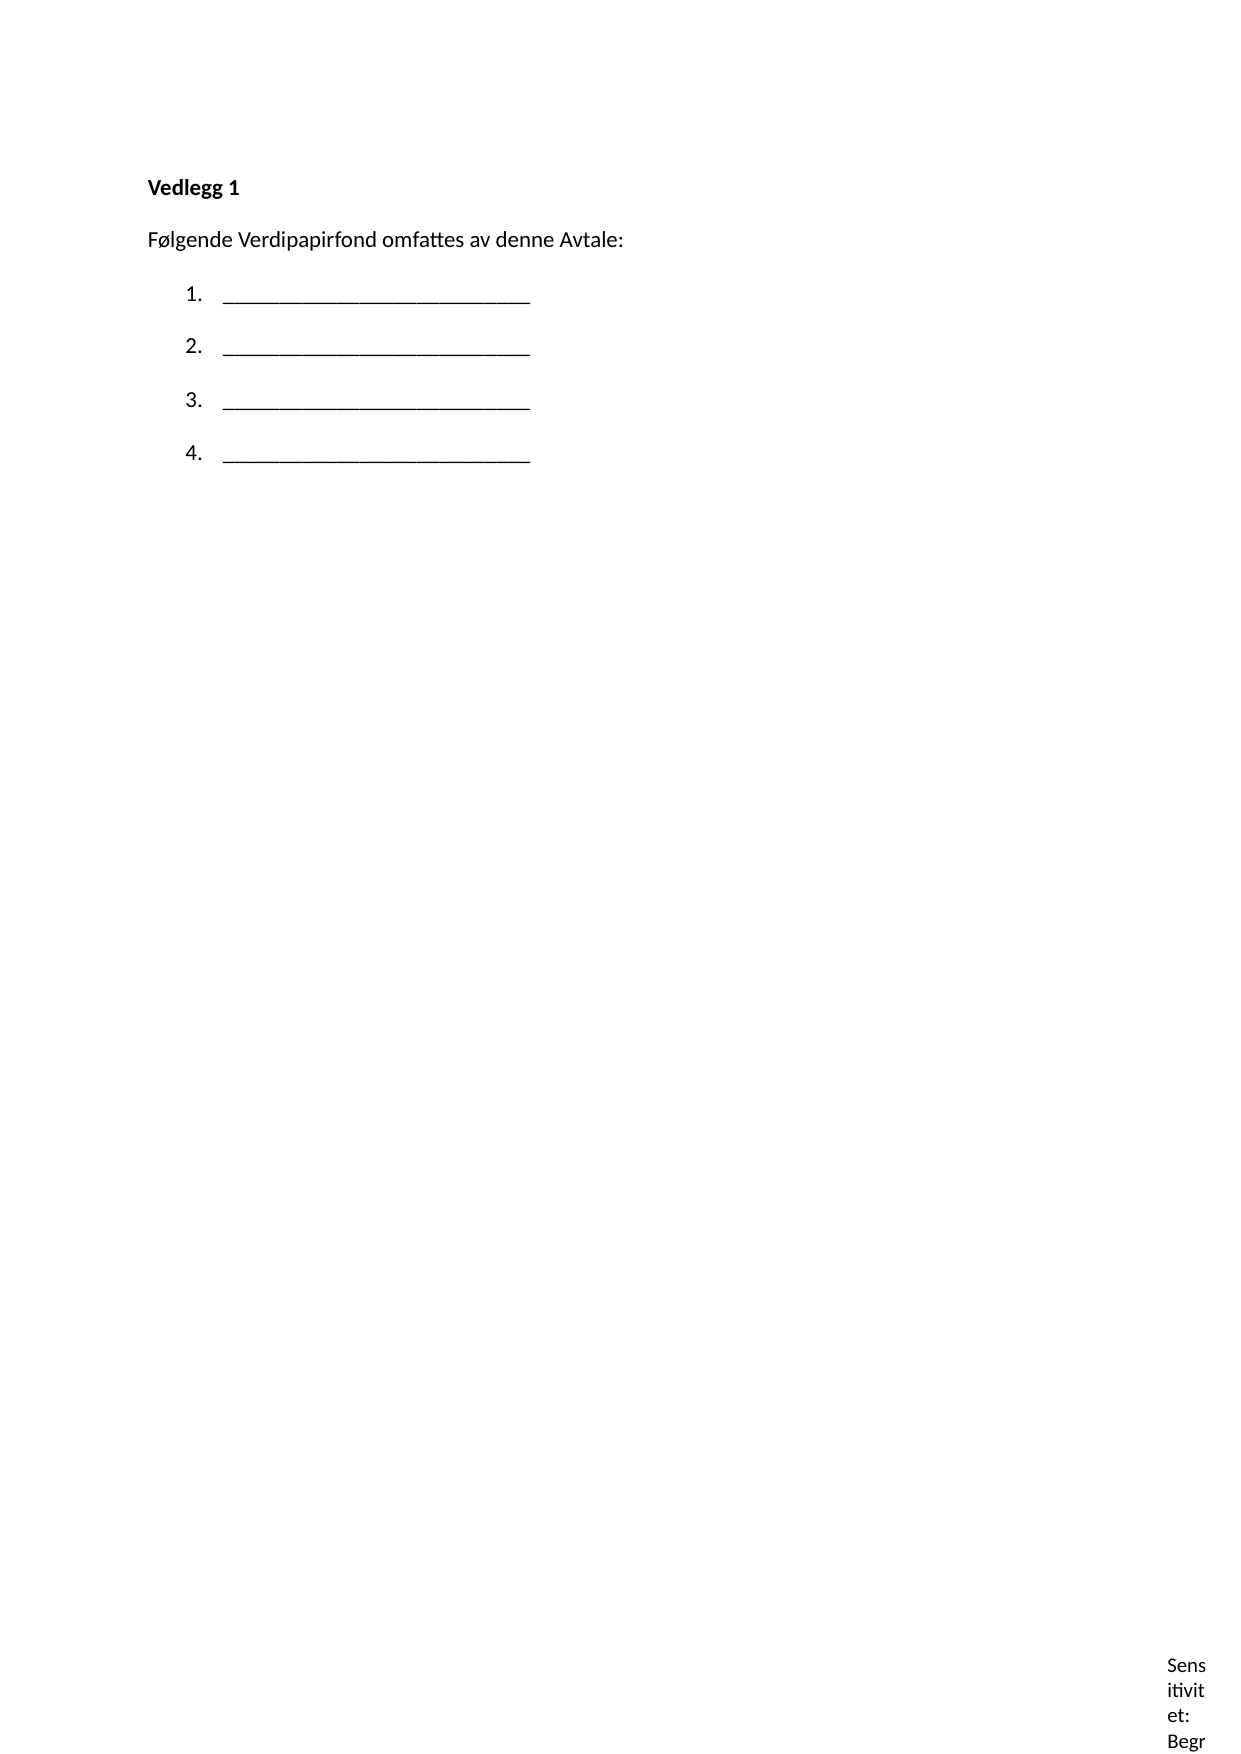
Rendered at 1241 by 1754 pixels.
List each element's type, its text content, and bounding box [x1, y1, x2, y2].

title ___________________________ [185, 385, 1093, 413]
title ___________________________ [185, 438, 1093, 466]
title ___________________________ [185, 332, 1093, 360]
title Følgende Verdipapirfond omfattes av denne Avtale: [148, 226, 1093, 254]
title Vedlegg 1 [148, 173, 1093, 201]
title ___________________________ [185, 279, 1093, 307]
